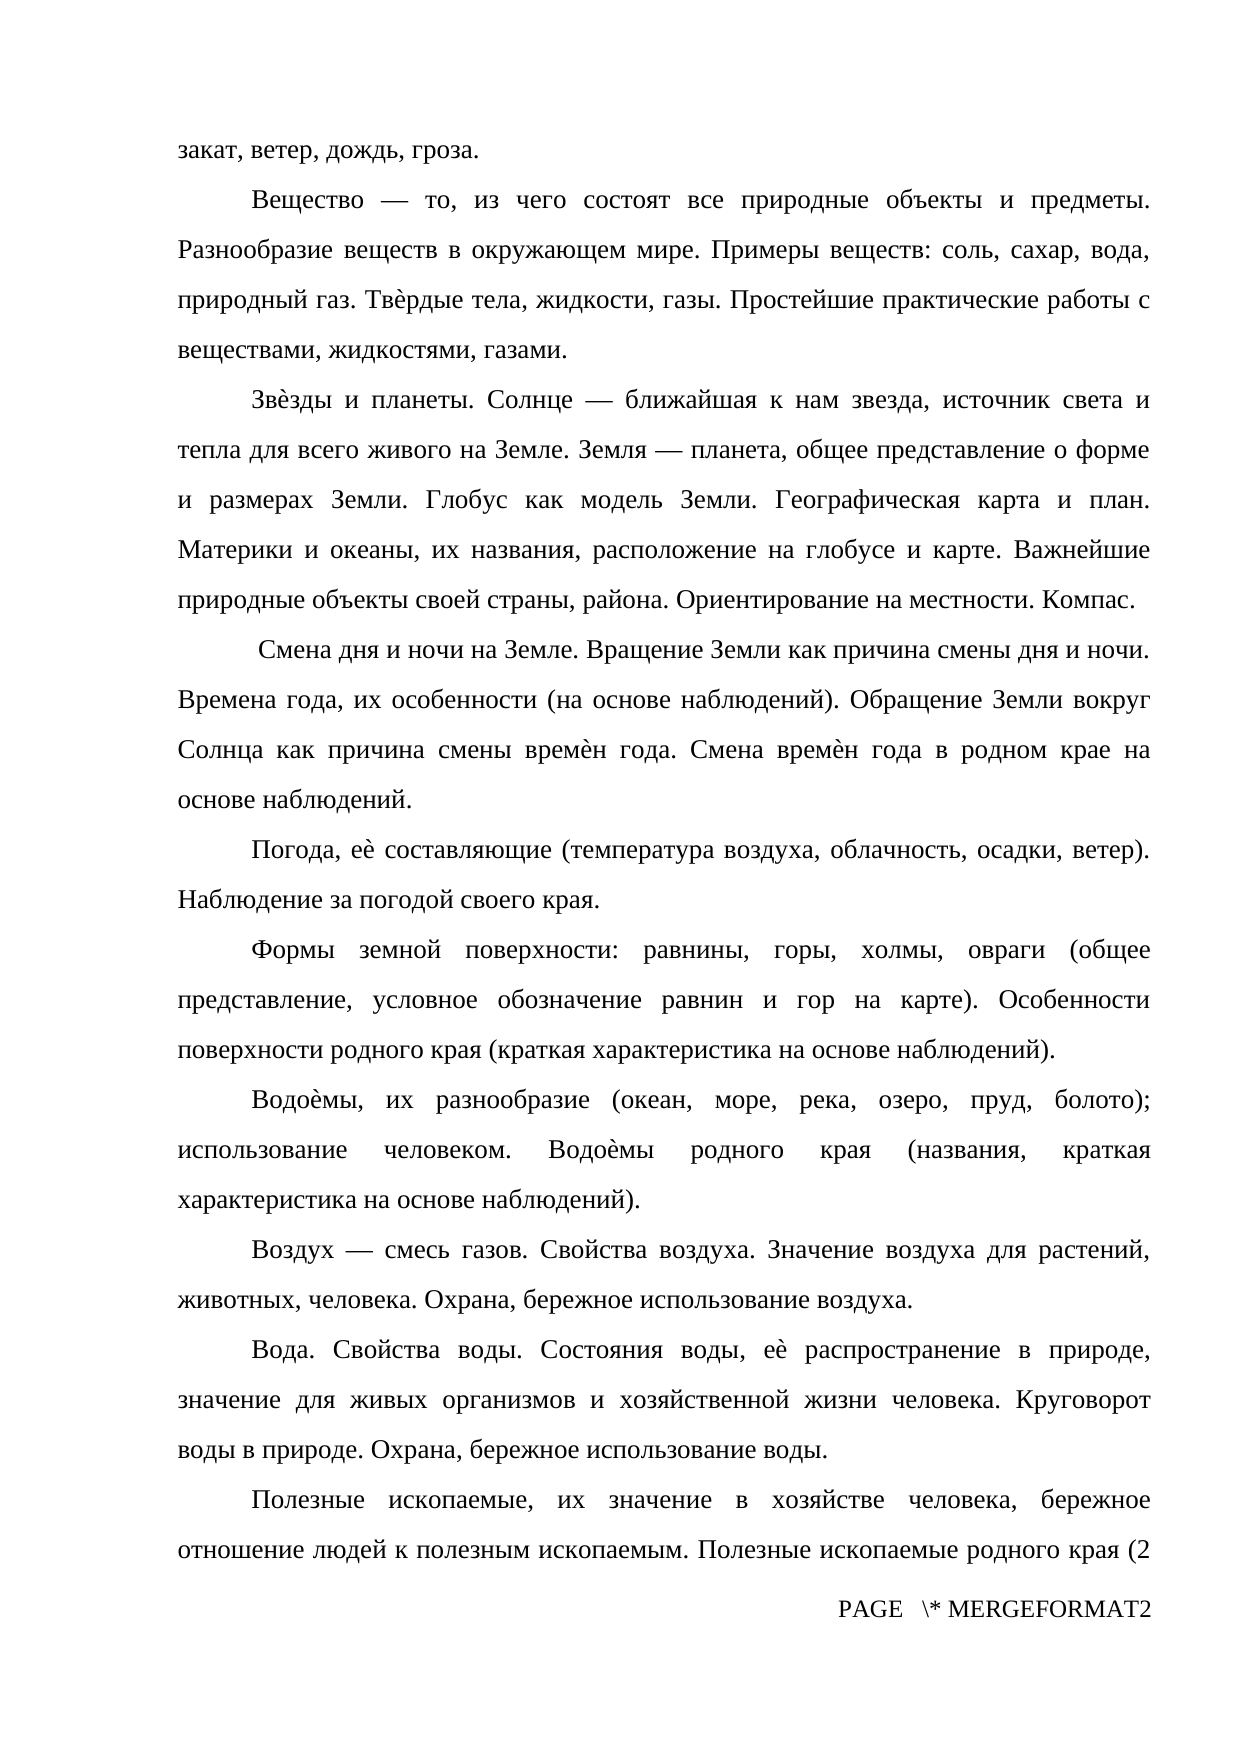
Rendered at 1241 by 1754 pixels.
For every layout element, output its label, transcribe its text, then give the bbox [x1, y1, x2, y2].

text Формы земной поверхности: равнины, горы, холмы, овраги (общее представление, условное обозначение равнин и гор на карте). Особенности поверхности родного края (краткая характеристика на основе наблюдений). [177, 918, 1152, 1068]
text Вода. Свойства воды. Состояния воды, еѐ распространение в природе, значение для живых организмов и хозяйственной жизни человека. Круговорот воды в природе. Охрана, бережное использование воды. [177, 1318, 1152, 1468]
text Водоѐмы, их разнообразие (океан, море, река, озеро, пруд, болото); использование человеком. Водоѐмы родного края (названия, краткая характеристика на основе наблюдений). [177, 1068, 1152, 1218]
text Вещество — то, из чего состоят все природные объекты и предметы. Разнообразие веществ в окружающем мире. Примеры веществ: соль, сахар, вода, природный газ. Твѐрдые тела, жидкости, газы. Простейшие практические работы с веществами, жидкостями, газами. [177, 168, 1152, 368]
text Звѐзды и планеты. Солнце — ближайшая к нам звезда, источник света и тепла для всего живого на Земле. Земля — планета, общее представление о форме и размерах Земли. Глобус как модель Земли. Географическая карта и план. Материки и океаны, их названия, расположение на глобусе и карте. Важнейшие природные объекты своей страны, района. Ориентирование на местности. Компас. [177, 368, 1152, 618]
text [177, 1468, 1152, 1568]
text Погода, еѐ составляющие (температура воздуха, облачность, осадки, ветер). Наблюдение за погодой своего края. [177, 818, 1152, 918]
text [177, 118, 1152, 168]
text Смена дня и ночи на Земле. Вращение Земли как причина смены дня и ночи. Времена года, их особенности (на основе наблюдений). Обращение Земли вокруг Солнца как причина смены времѐн года. Смена времѐн года в родном крае на основе наблюдений. [177, 618, 1152, 818]
text Воздух — смесь газов. Свойства воздуха. Значение воздуха для растений, животных, человека. Охрана, бережное использование воздуха. [177, 1218, 1152, 1318]
